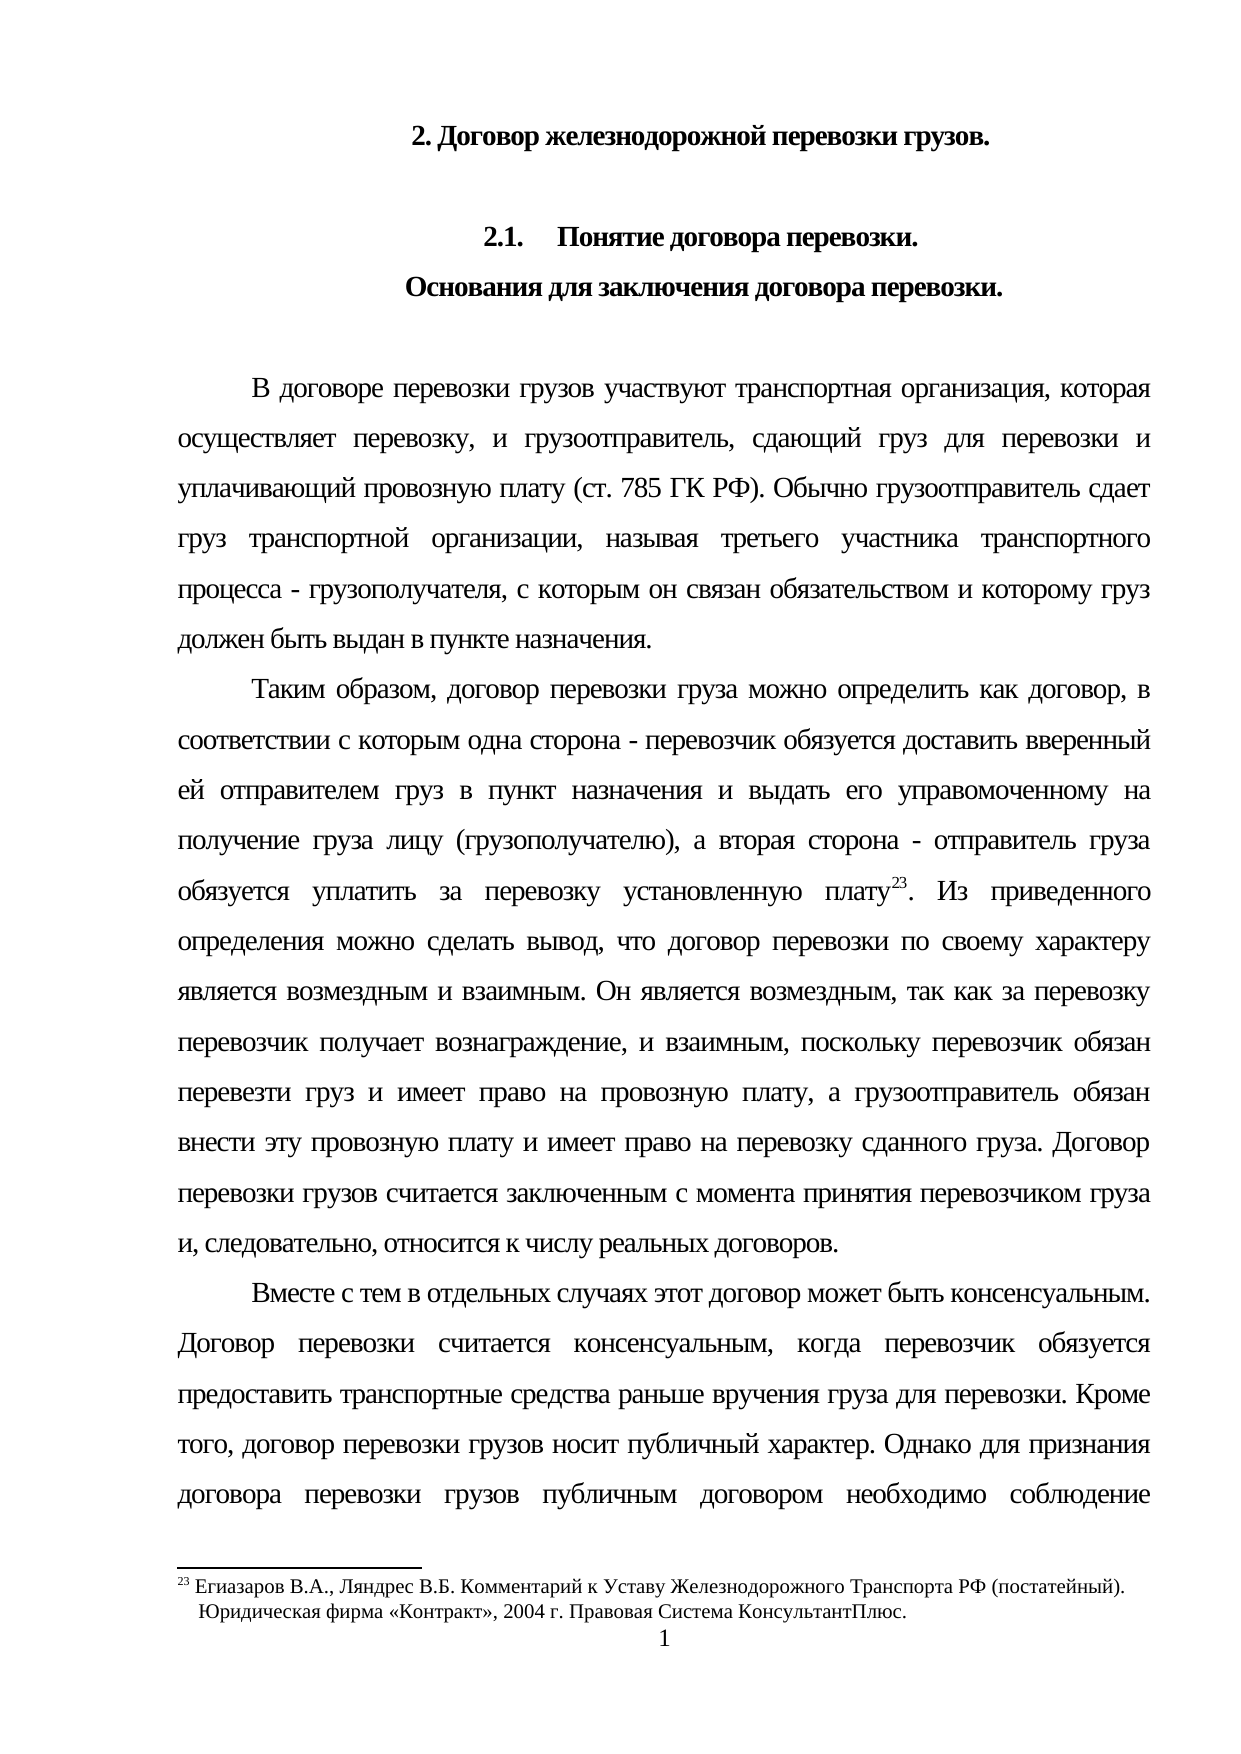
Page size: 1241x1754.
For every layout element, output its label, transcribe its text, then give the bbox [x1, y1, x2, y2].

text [177, 1275, 1152, 1510]
text Таким образом, договор перевозки груза можно определить как договор, в соответствии с которым одна сторона - перевозчик обязуется доставить вверенный ей отправителем груз в пункт назначения и выдать его управомоченному на получение груза лицу (грузополучателю), а вторая сторона - отправитель груза обязуется уплатить за перевозку установленную плату. Из приведенного определения можно сделать вывод, что договор перевозки по своему характеру является возмездным и взаимным. Он является возмездным, так как за перевозку перевозчик получает вознаграждение, и взаимным, поскольку перевозчик обязан перевезти груз и имеет право на провозную плату, а грузоотправитель обязан внести эту провозную плату и имеет право на перевозку сданного груза. Договор перевозки грузов считается заключенным с момента принятия перевозчиком груза и, следовательно, относится к числу реальных договоров. [177, 672, 1152, 1258]
list Понятие договора перевозки. [177, 219, 1152, 252]
text Основания для заключения договора перевозки. [177, 269, 1152, 303]
text 2. Договор железнодорожной перевозки грузов. [177, 118, 1152, 152]
text В договоре перевозки грузов участвуют транспортная организация, которая осуществляет перевозку, и грузоотправитель, сдающий груз для перевозки и уплачивающий провозную плату (ст. 785 ГК РФ). Обычно грузоотправитель сдает груз транспортной организации, называя третьего участника транспортного процесса - грузополучателя, с которым он связан обязательством и которому груз должен быть выдан в пункте назначения. [177, 370, 1152, 655]
